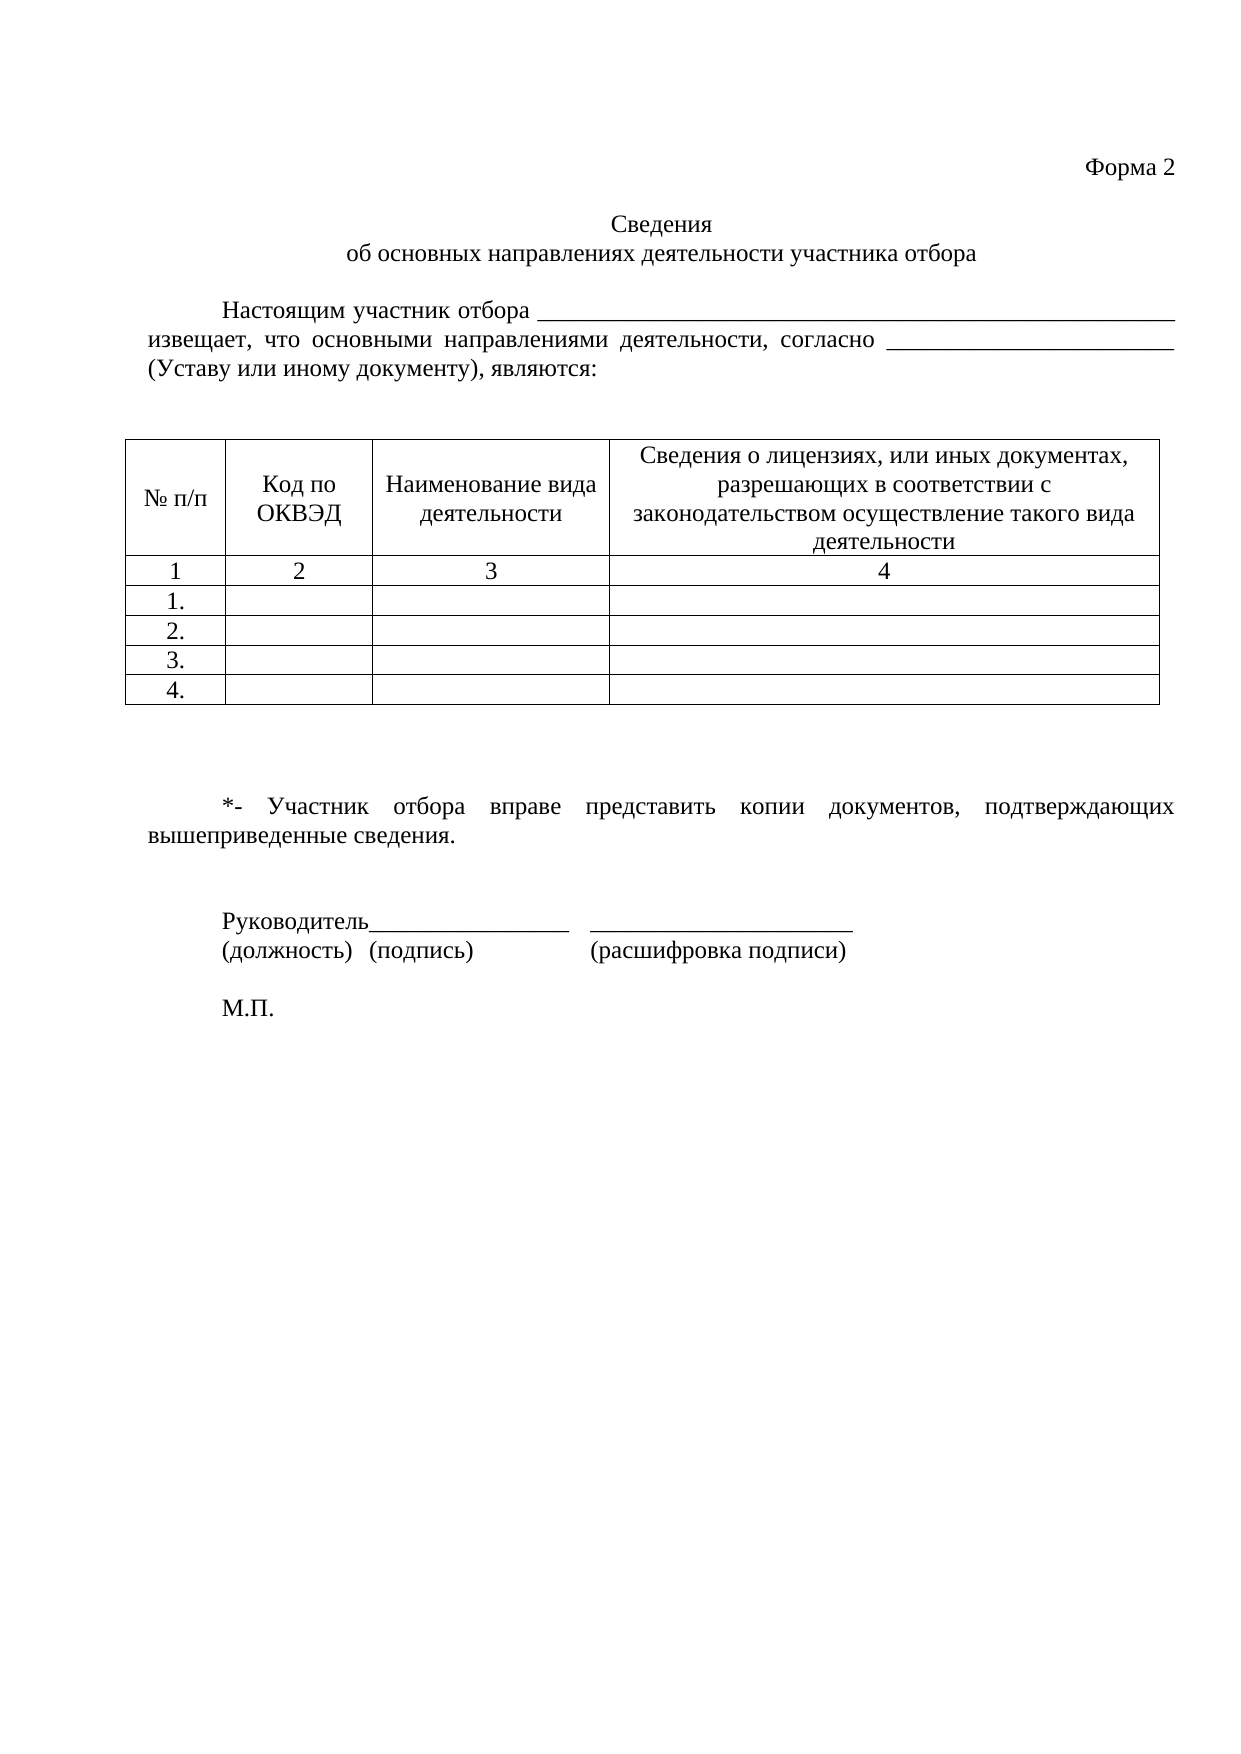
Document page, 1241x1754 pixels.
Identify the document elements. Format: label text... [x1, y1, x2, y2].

table_cell 1 [126, 556, 225, 585]
text Руководитель________________ _____________________ [148, 906, 1175, 935]
table_cell 4 [610, 556, 1159, 585]
table_header Наименование вида деятельности [373, 440, 609, 555]
text Сведения [148, 209, 1175, 238]
table_cell [373, 586, 609, 615]
table_cell 3 [373, 556, 609, 585]
table_cell [610, 675, 1159, 704]
table_cell [226, 586, 372, 615]
text об основных направлениях деятельности участника отбора [148, 238, 1175, 267]
table_header Сведения о лицензиях, или иных документах, разрешающих в соответствии с законодательством осуществление такого вида деятельности [610, 440, 1159, 555]
table_cell 1. [126, 586, 225, 615]
table_cell [373, 616, 609, 644]
table_cell [226, 616, 372, 644]
table_cell 2. [126, 616, 225, 644]
table_cell 2 [226, 556, 372, 585]
table_cell [610, 616, 1159, 644]
text М.П. [148, 993, 1175, 1021]
table_cell [226, 675, 372, 704]
table_cell [610, 646, 1159, 674]
table_cell [226, 646, 372, 674]
table_cell [373, 646, 609, 674]
table_cell 4. [126, 675, 225, 704]
text Форма 2 [148, 152, 1175, 180]
table_cell [610, 586, 1159, 615]
text (должность) (подпись) (расшифровка подписи) [148, 935, 1175, 964]
text *- Участник отбора вправе представить копии документов, подтверждающих вышеприведенные сведения. [148, 791, 1175, 849]
table_header Код по ОКВЭД [226, 440, 372, 555]
table_cell 3. [126, 646, 225, 674]
text Настоящим участник отбора ___________________________________________________ извещает, что основными направлениями деятельности, согласно _______________________ (Уставу или иному документу), являются: [148, 295, 1175, 382]
table_header № п/п [126, 440, 225, 555]
table_cell [373, 675, 609, 704]
